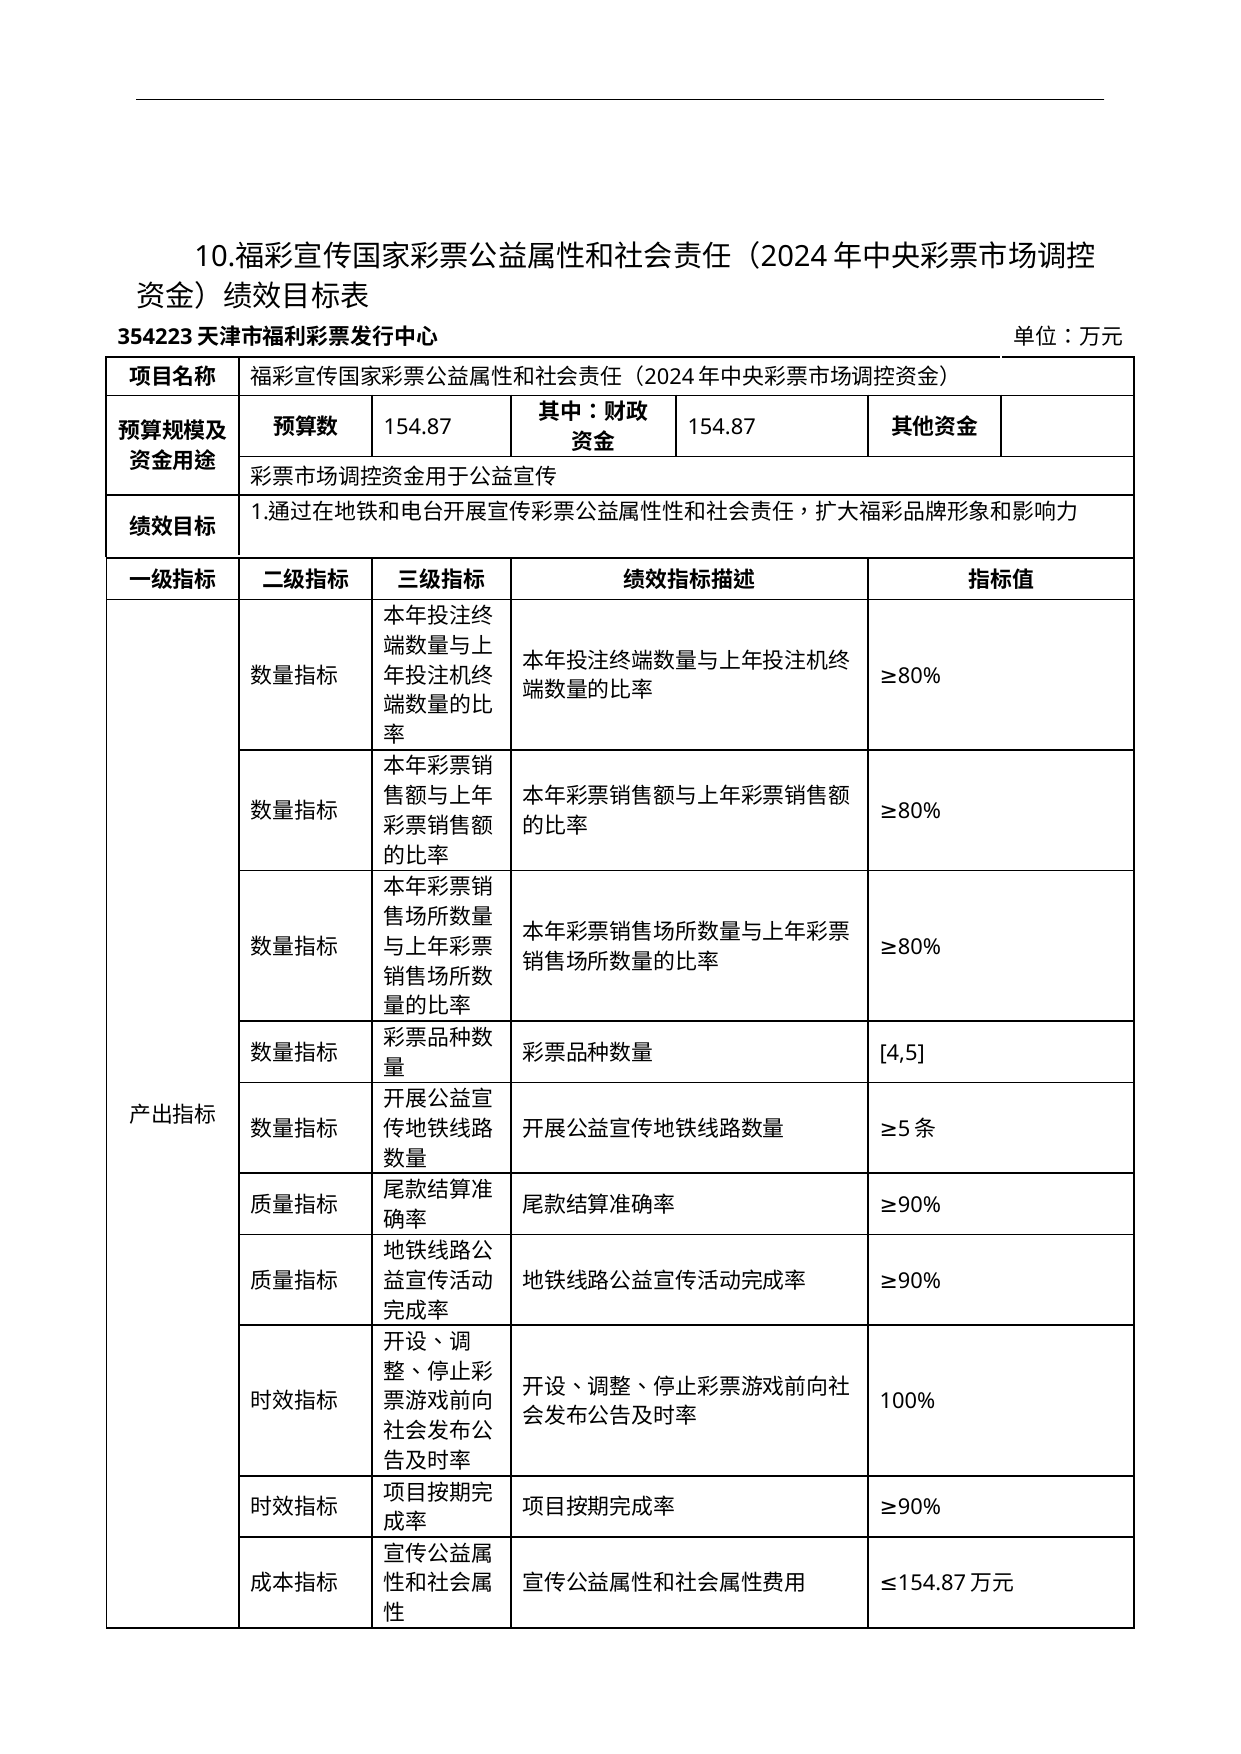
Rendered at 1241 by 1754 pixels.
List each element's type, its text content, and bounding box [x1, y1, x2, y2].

table_cell ≤154.87万元 [869, 1538, 1133, 1627]
table_cell 本年彩票销售额与上年彩票销售额的比率 [512, 751, 867, 870]
table_cell 开展公益宣传地铁线路数量 [373, 1083, 510, 1172]
table_cell 尾款结算准确率 [373, 1174, 510, 1233]
table_cell 质量指标 [240, 1235, 371, 1324]
table_cell ≥80% [869, 600, 1133, 749]
table_cell 本年投注终端数量与上年投注机终端数量的比率 [512, 600, 867, 749]
table_cell 本年彩票销售场所数量与上年彩票销售场所数量的比率 [512, 871, 867, 1020]
table_header 绩效指标描述 [512, 559, 867, 598]
table_cell 数量指标 [240, 1022, 371, 1081]
table_cell ≥90% [869, 1477, 1133, 1536]
table_header 一级指标 [107, 559, 238, 598]
table_cell 本年彩票销售额与上年彩票销售额的比率 [373, 751, 510, 870]
table_cell 地铁线路公益宣传活动完成率 [512, 1235, 867, 1324]
table_cell 项目按期完成率 [512, 1477, 867, 1536]
table_cell 数量指标 [240, 1083, 371, 1172]
table_cell 本年投注终端数量与上年投注机终端数量的比率 [373, 600, 510, 749]
table_cell 数量指标 [240, 600, 371, 749]
table_cell 地铁线路公益宣传活动完成率 [373, 1235, 510, 1324]
table_header 三级指标 [373, 559, 510, 598]
table_cell 项目名称 [107, 358, 238, 394]
table_header 指标值 [869, 559, 1133, 598]
table_cell 宣传公益属性和社会属性 [373, 1538, 510, 1627]
table_cell 其中：财政 资金 [512, 396, 675, 456]
table_cell [1002, 396, 1133, 456]
table_cell [4,5] [869, 1022, 1133, 1081]
table_cell 质量指标 [240, 1174, 371, 1233]
table_cell ≥80% [869, 871, 1133, 1020]
table_cell 产出指标 [107, 600, 238, 1627]
table_cell 100% [869, 1326, 1133, 1475]
table_cell 本年彩票销售场所数量与上年彩票销售场所数量的比率 [373, 871, 510, 1020]
table_cell ≥90% [869, 1174, 1133, 1233]
table_cell 开设、调整、停止彩票游戏前向社会发布公告及时率 [373, 1326, 510, 1475]
table_cell 开设、调整、停止彩票游戏前向社会发布公告及时率 [512, 1326, 867, 1475]
table_cell 预算数 [240, 396, 371, 456]
table_cell 其他资金 [869, 396, 1000, 456]
table_cell 1.通过在地铁和电台开展宣传彩票公益属性性和社会责任，扩大福彩品牌形象和影响力 [240, 496, 1133, 555]
table_header 354223天津市福利彩票发行中心 [107, 316, 1000, 356]
table_cell 数量指标 [240, 871, 371, 1020]
table_header 二级指标 [240, 559, 371, 598]
table_cell 数量指标 [240, 751, 371, 870]
table_cell 福彩宣传国家彩票公益属性和社会责任（2024年中央彩票市场调控资金） [240, 358, 1133, 394]
table_cell 预算规模及资金用途 [107, 396, 238, 494]
table_cell 成本指标 [240, 1538, 371, 1627]
table_cell 彩票市场调控资金用于公益宣传 [240, 457, 1133, 494]
table_cell 时效指标 [240, 1477, 371, 1536]
table_cell 彩票品种数量 [373, 1022, 510, 1081]
table_cell 开展公益宣传地铁线路数量 [512, 1083, 867, 1172]
table_cell ≥90% [869, 1235, 1133, 1324]
table_cell ≥80% [869, 751, 1133, 870]
table_cell 尾款结算准确率 [512, 1174, 867, 1233]
table_cell 宣传公益属性和社会属性费用 [512, 1538, 867, 1627]
table_cell 项目按期完成率 [373, 1477, 510, 1536]
text 10.福彩宣传国家彩票公益属性和社会责任（2024年中央彩票市场调控资金）绩效目标表 [136, 235, 1104, 315]
table_cell 154.87 [373, 396, 510, 456]
table_cell 彩票品种数量 [512, 1022, 867, 1081]
table_cell 时效指标 [240, 1326, 371, 1475]
table_cell 绩效目标 [107, 496, 238, 555]
table_cell 154.87 [677, 396, 867, 456]
table_header 单位：万元 [1002, 316, 1133, 356]
table_cell ≥5条 [869, 1083, 1133, 1172]
